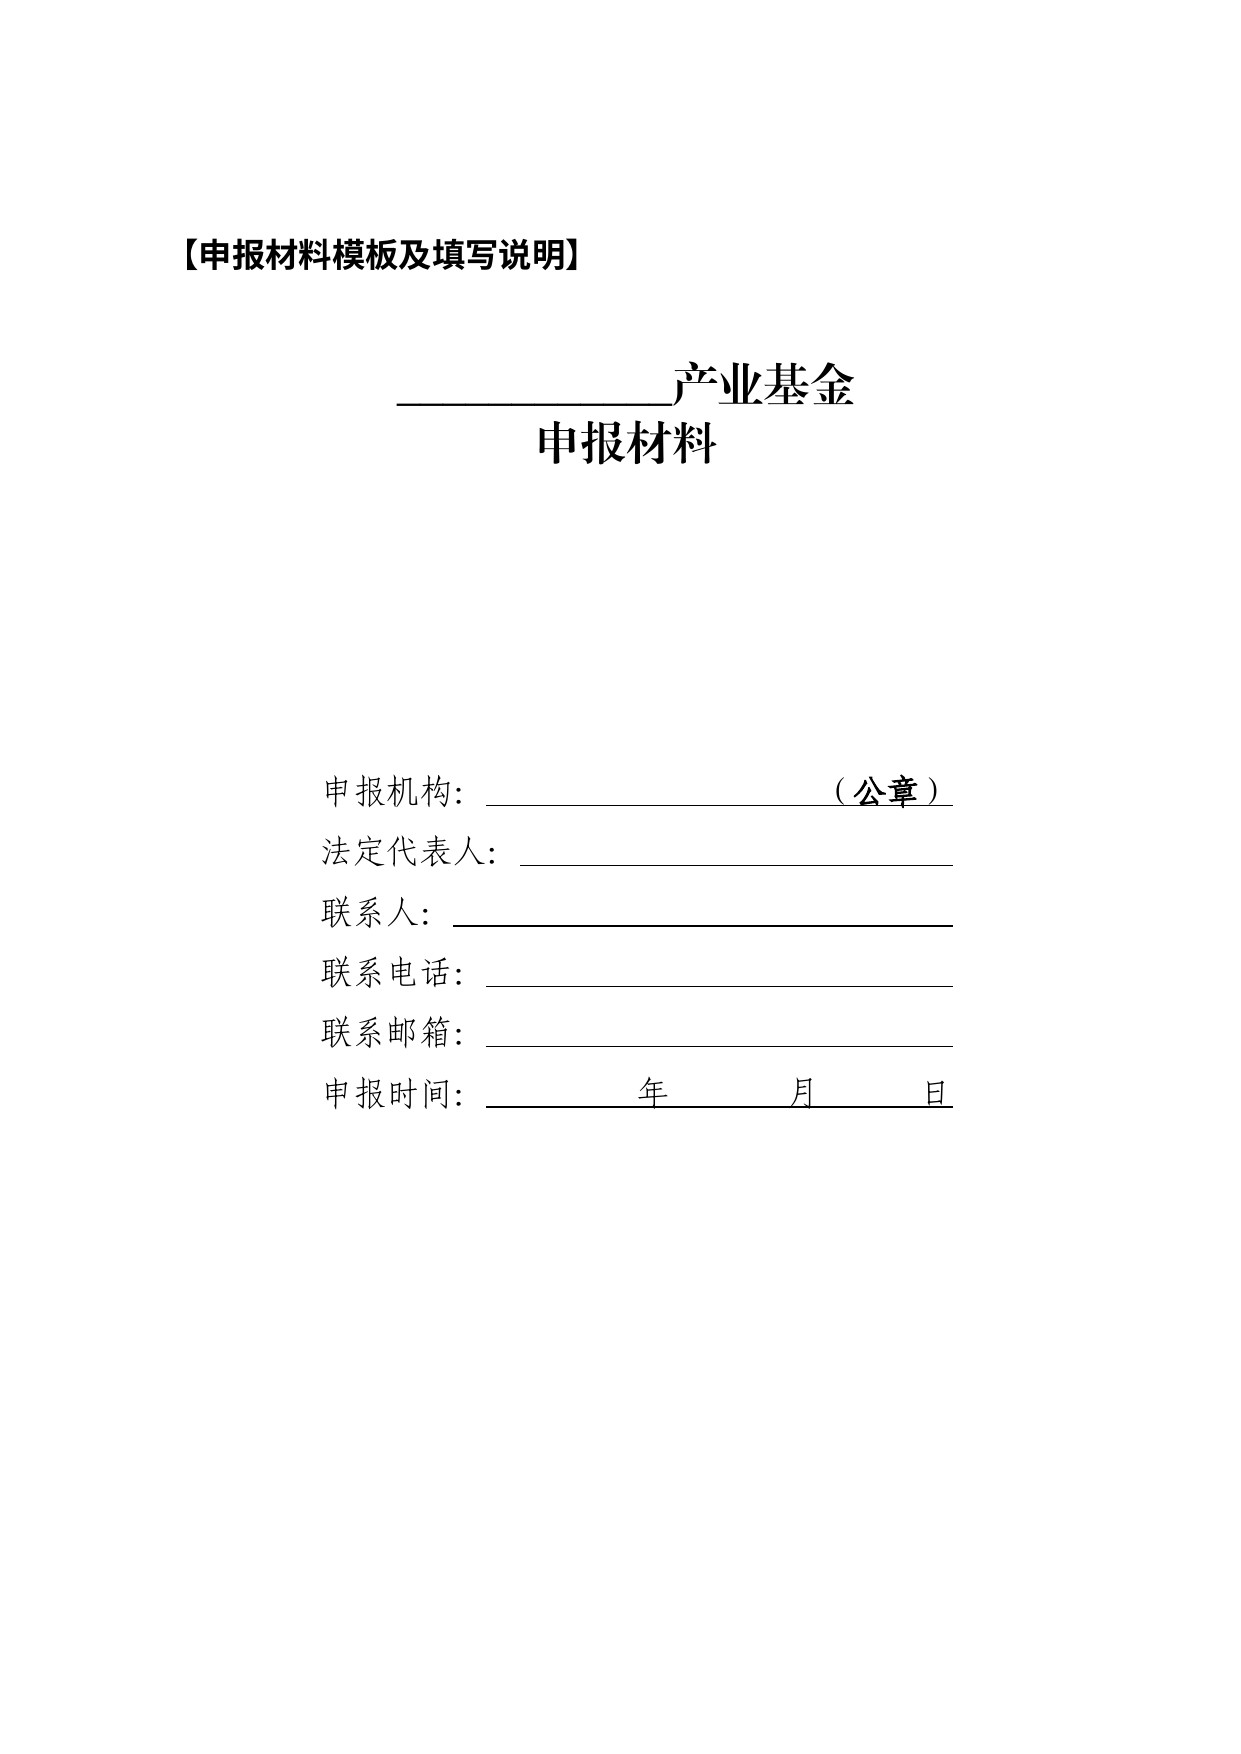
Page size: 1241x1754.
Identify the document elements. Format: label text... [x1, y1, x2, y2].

text 申报材料 [165, 416, 1087, 476]
text 申报机构： （公章） [253, 759, 1087, 819]
text 联系邮箱： [253, 1000, 1087, 1061]
text ____________产业基金 [165, 356, 1087, 416]
text 联系人： [253, 880, 1087, 940]
text 法定代表人： [253, 819, 1087, 880]
text 【申报材料模板及填写说明】 [165, 222, 1087, 283]
text 联系电话： [253, 940, 1087, 1000]
text 申报时间： 年 月 日 [253, 1061, 1087, 1121]
